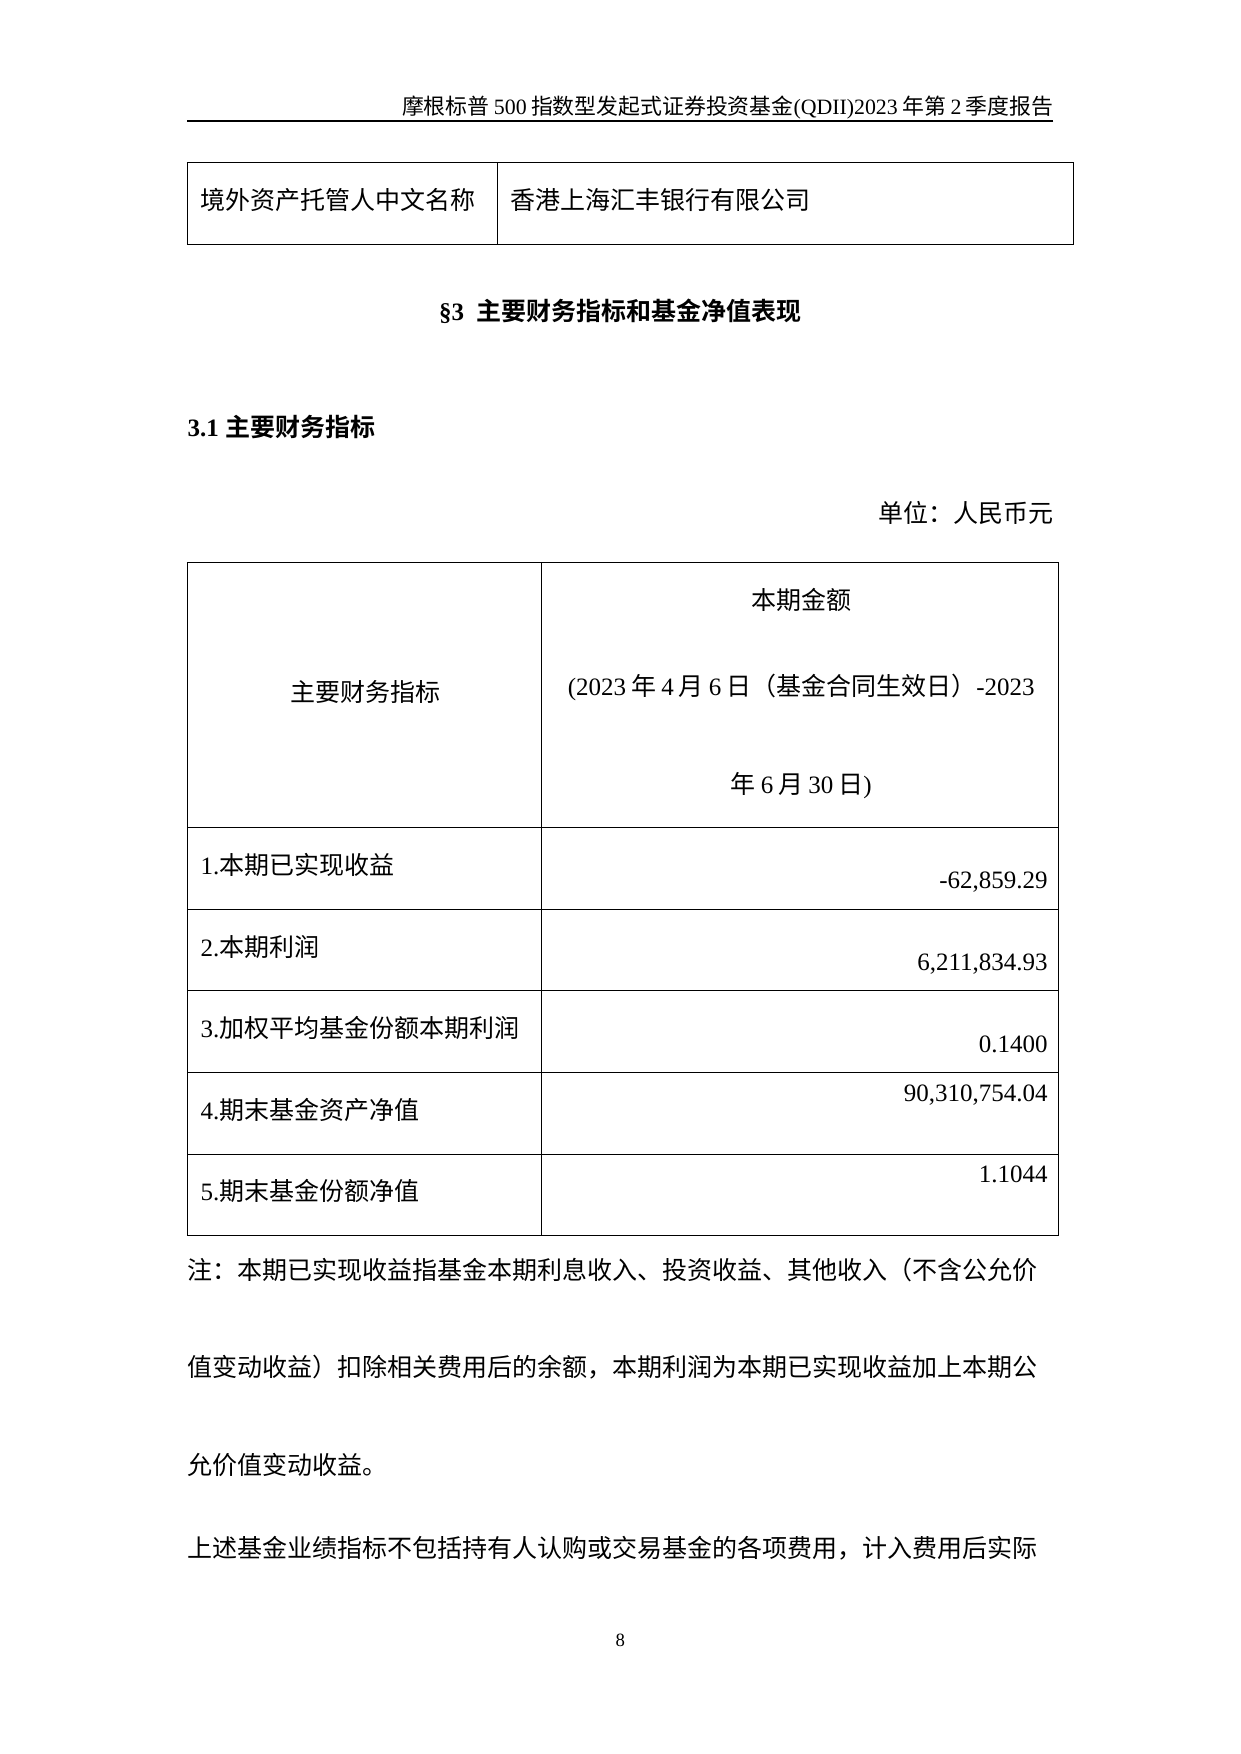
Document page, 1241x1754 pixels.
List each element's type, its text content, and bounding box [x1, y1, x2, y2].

text 注：本期已实现收益指基金本期利息收入、投资收益、其他收入（不含公允价值变动收益）扣除相关费用后的余额，本期利润为本期已实现收益加上本期公允价值变动收益。 [187, 1236, 1053, 1496]
subtitle §3 主要财务指标和基金净值表现 [187, 277, 1053, 342]
text 3.1 主要财务指标 [187, 393, 1053, 458]
table_cell 90,310,754.04 [542, 1073, 1058, 1153]
table_header 本期金额 (2023年4月6日（基金合同生效日）-2023年6月30日) [542, 563, 1058, 827]
table_cell -62,859.29 [542, 828, 1058, 909]
table_cell 4.期末基金资产净值 [188, 1073, 541, 1153]
table_cell 3.加权平均基金份额本期利润 [188, 991, 541, 1072]
table_cell 5.期末基金份额净值 [188, 1155, 541, 1235]
text 单位：人民币元 [189, 479, 1053, 544]
table_header 主要财务指标 [188, 563, 541, 827]
table_cell 香港上海汇丰银行有限公司 [498, 163, 1073, 243]
table_cell 1.本期已实现收益 [188, 828, 541, 909]
table_cell 2.本期利润 [188, 910, 541, 990]
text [187, 1514, 1053, 1579]
table_cell 境外资产托管人中文名称 [188, 163, 497, 243]
table_cell 6,211,834.93 [542, 910, 1058, 990]
table_cell 1.1044 [542, 1155, 1058, 1235]
table_cell 0.1400 [542, 991, 1058, 1072]
